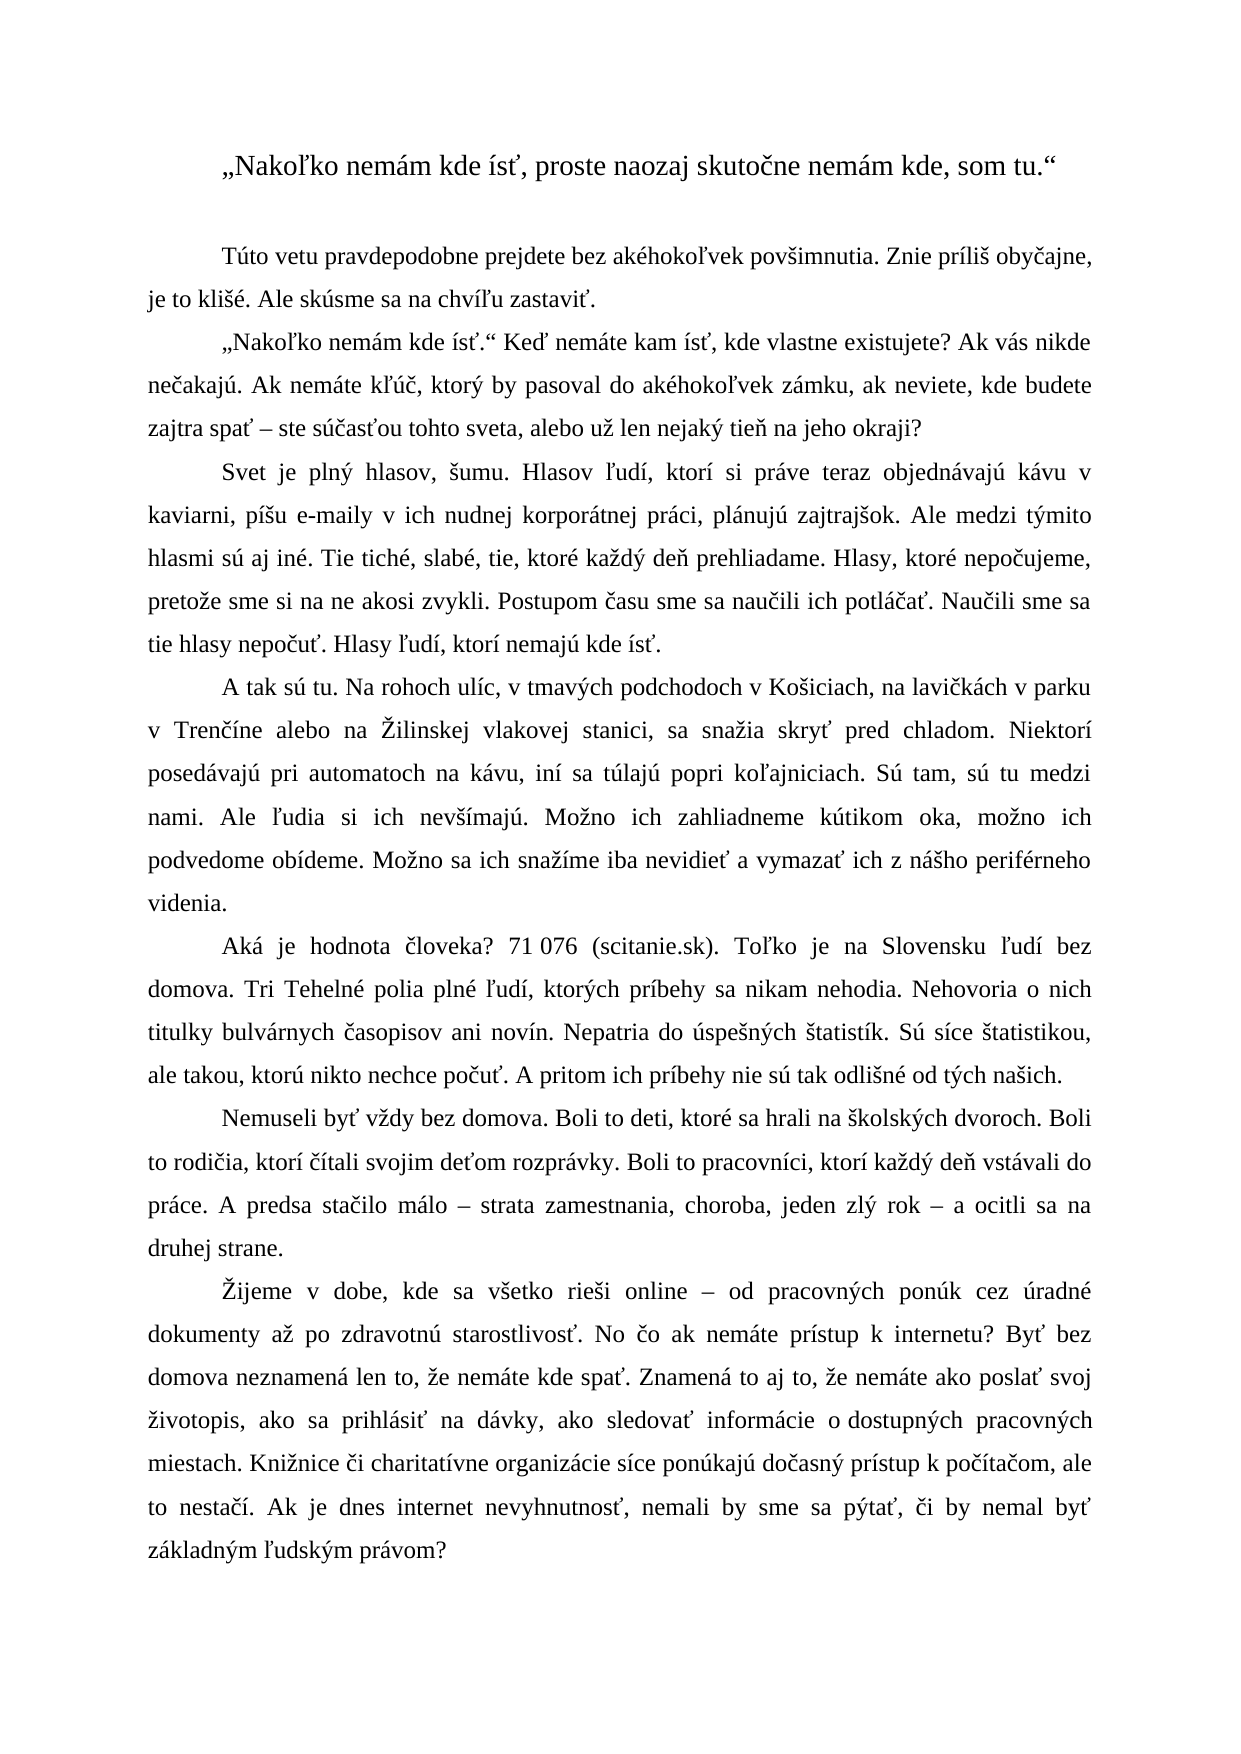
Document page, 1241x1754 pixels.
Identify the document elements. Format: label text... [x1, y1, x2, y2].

text Svet je plný hlasov, šumu. Hlasov ľudí, ktorí si práve teraz objednávajú kávu v kaviarni, píšu e-maily v ich nudnej korporátnej práci, plánujú zajtrajšok. Ale medzi týmito hlasmi sú aj iné. Tie tiché, slabé, tie, ktoré každý deň prehliadame. Hlasy, ktoré nepočujeme, pretože sme si na ne akosi zvykli. Postupom času sme sa naučili ich potláčať. Naučili sme sa tie hlasy nepočuť. Hlasy ľudí, ktorí nemajú kde ísť. [148, 457, 1093, 658]
text „Nakoľko nemám kde ísť.“ Keď nemáte kam ísť, kde vlastne existujete? Ak vás nikde nečakajú. Ak nemáte kľúč, ktorý by pasoval do akéhokoľvek zámku, ak neviete, kde budete zajtra spať – ste súčasťou tohto sveta, alebo už len nejaký tieň na jeho okraji? [148, 327, 1093, 442]
text Túto vetu pravdepodobne prejdete bez akéhokoľvek povšimnutia. Znie príliš obyčajne, je to klišé. Ale skúsme sa na chvíľu zastaviť. [148, 241, 1093, 313]
text „Nakoľko nemám kde ísť, proste naozaj skutočne nemám kde, som tu.“ [148, 148, 1093, 181]
text Aká je hodnota človeka? 71 076 (scitanie.sk). Toľko je na Slovensku ľudí bez domova. Tri Tehelné polia plné ľudí, ktorých príbehy sa nikam nehodia. Nehovoria o nich titulky bulvárnych časopisov ani novín. Nepatria do úspešných štatistík. Sú síce štatistikou, ale takou, ktorú nikto nechce počuť. A pritom ich príbehy nie sú tak odlišné od tých našich. [148, 931, 1093, 1089]
text A tak sú tu. Na rohoch ulíc, v tmavých podchodoch v Košiciach, na lavičkách v parku v Trenčíne alebo na Žilinskej vlakovej stanici, sa snažia skryť pred chladom. Niektorí posedávajú pri automatoch na kávu, iní sa túlajú popri koľajniciach. Sú tam, sú tu medzi nami. Ale ľudia si ich nevšímajú. Možno ich zahliadneme kútikom oka, možno ich podvedome obídeme. Možno sa ich snažíme iba nevidieť a vymazať ich z nášho periférneho videnia. [148, 672, 1093, 917]
text Žijeme v dobe, kde sa všetko rieši online – od pracovných ponúk cez úradné dokumenty až po zdravotnú starostlivosť. No čo ak nemáte prístup k internetu? Byť bez domova neznamená len to, že nemáte kde spať. Znamená to aj to, že nemáte ako poslať svoj životopis, ako sa prihlásiť na dávky, ako sledovať informácie o dostupných pracovných miestach. Knižnice či charitatívne organizácie síce ponúkajú dočasný prístup k počítačom, ale to nestačí. Ak je dnes internet nevyhnutnosť, nemali by sme sa pýtať, či by nemal byť základným ľudským právom? [148, 1276, 1093, 1563]
text Nemuseli byť vždy bez domova. Boli to deti, ktoré sa hrali na školských dvoroch. Boli to rodičia, ktorí čítali svojim deťom rozprávky. Boli to pracovníci, ktorí každý deň vstávali do práce. A predsa stačilo málo – strata zamestnania, choroba, jeden zlý rok – a ocitli sa na druhej strane. [148, 1103, 1093, 1262]
